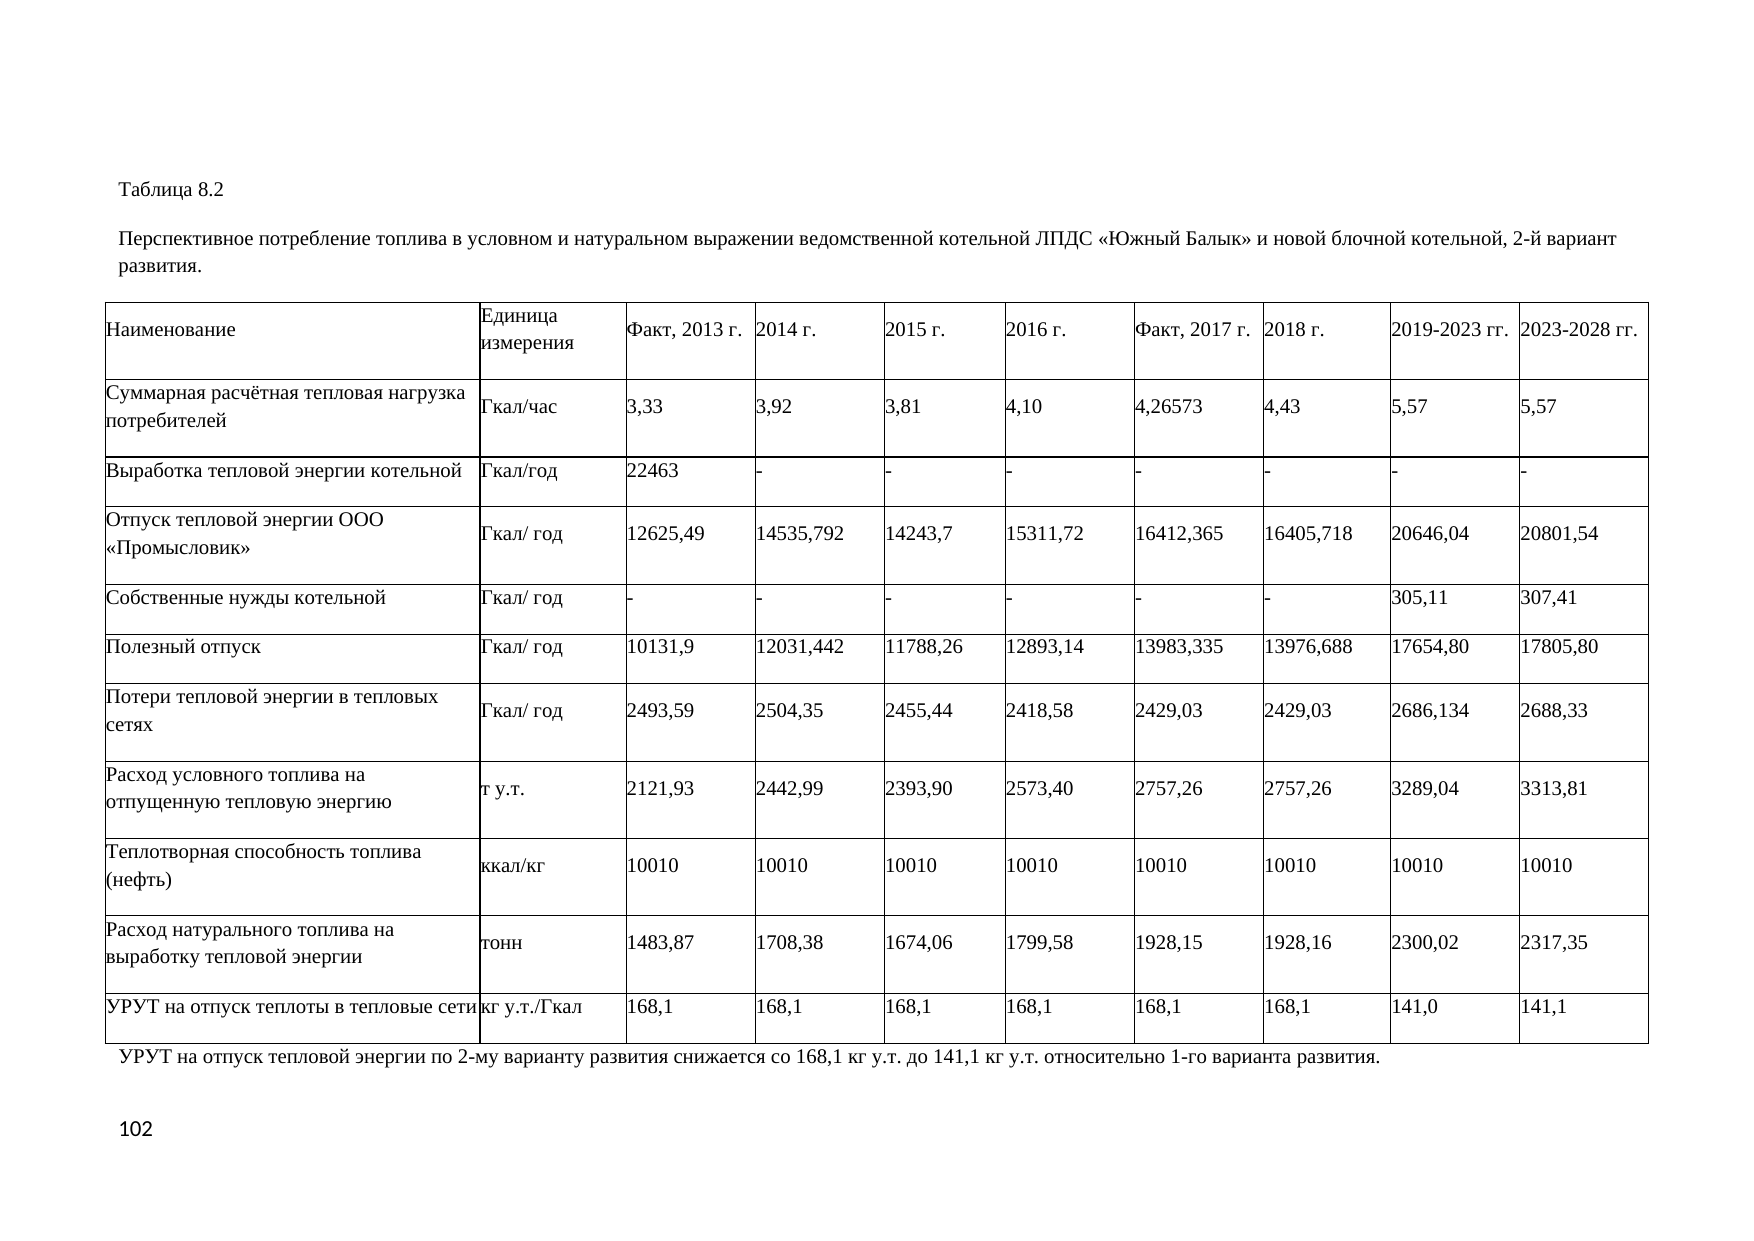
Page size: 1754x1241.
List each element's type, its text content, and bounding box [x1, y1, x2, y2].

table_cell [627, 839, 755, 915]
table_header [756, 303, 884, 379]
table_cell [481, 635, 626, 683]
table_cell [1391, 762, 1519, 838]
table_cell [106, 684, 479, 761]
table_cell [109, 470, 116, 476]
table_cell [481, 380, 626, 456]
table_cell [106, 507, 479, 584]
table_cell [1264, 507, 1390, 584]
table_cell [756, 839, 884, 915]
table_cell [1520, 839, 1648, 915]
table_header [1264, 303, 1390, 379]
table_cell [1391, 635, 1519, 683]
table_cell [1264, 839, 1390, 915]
text Перспективное потребление топлива в условном и натуральном выражении ведомственной котельной ЛПДС «Южный Балык» и новой блочной котельной, 2-й вариант развития. [118, 226, 1636, 277]
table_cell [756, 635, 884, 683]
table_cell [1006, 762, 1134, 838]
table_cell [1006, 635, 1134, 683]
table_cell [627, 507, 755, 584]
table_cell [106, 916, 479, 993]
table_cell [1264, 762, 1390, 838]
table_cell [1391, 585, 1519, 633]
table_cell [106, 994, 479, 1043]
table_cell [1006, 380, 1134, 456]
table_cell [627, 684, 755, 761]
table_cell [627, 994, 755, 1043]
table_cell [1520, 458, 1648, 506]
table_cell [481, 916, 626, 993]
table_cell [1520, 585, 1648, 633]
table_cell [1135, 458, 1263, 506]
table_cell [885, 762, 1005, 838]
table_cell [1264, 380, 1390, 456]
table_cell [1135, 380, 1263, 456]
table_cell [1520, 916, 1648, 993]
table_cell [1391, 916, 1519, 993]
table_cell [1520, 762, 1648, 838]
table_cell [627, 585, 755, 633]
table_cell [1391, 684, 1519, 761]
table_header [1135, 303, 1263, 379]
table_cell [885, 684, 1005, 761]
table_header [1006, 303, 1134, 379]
text УРУТ на отпуск тепловой энергии по 2-му варианту развития снижается со 168,1 кг у.т. до 141,1 кг у.т. относительно 1-го варианта развития. [118, 1044, 1636, 1068]
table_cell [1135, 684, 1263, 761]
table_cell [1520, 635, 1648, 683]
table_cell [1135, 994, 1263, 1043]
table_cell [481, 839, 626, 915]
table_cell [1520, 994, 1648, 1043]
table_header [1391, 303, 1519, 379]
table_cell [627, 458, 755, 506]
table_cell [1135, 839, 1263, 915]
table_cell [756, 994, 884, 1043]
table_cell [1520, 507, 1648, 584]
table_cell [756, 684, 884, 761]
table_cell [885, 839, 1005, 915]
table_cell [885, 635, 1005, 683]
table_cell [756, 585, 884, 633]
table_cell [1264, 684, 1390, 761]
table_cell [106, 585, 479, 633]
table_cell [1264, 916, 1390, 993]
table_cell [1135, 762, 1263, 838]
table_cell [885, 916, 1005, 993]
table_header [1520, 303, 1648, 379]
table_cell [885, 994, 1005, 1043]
text Таблица 8.2 [118, 177, 1636, 201]
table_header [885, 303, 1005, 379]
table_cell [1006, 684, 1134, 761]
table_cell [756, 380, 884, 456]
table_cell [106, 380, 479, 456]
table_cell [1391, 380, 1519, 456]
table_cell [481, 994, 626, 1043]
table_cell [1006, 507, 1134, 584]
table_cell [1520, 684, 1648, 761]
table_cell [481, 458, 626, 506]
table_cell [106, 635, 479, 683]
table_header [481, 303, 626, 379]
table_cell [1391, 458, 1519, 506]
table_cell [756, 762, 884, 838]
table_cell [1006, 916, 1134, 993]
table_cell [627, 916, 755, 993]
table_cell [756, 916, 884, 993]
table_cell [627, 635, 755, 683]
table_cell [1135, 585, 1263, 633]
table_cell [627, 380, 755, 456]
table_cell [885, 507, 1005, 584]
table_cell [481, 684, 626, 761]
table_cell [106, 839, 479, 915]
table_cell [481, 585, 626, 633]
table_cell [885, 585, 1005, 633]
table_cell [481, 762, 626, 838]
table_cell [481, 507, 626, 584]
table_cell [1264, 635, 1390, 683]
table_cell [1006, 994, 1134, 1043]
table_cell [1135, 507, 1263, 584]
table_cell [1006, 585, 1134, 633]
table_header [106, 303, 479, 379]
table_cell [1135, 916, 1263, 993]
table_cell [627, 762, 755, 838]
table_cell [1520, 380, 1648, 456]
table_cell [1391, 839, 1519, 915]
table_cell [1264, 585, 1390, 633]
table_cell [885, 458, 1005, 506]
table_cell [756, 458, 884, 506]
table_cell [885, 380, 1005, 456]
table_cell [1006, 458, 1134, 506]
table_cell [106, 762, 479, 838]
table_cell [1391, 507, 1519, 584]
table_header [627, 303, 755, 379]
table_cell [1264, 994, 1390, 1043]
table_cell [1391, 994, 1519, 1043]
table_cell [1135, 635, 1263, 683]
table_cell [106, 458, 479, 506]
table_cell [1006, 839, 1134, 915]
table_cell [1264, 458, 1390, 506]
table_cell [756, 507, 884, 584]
